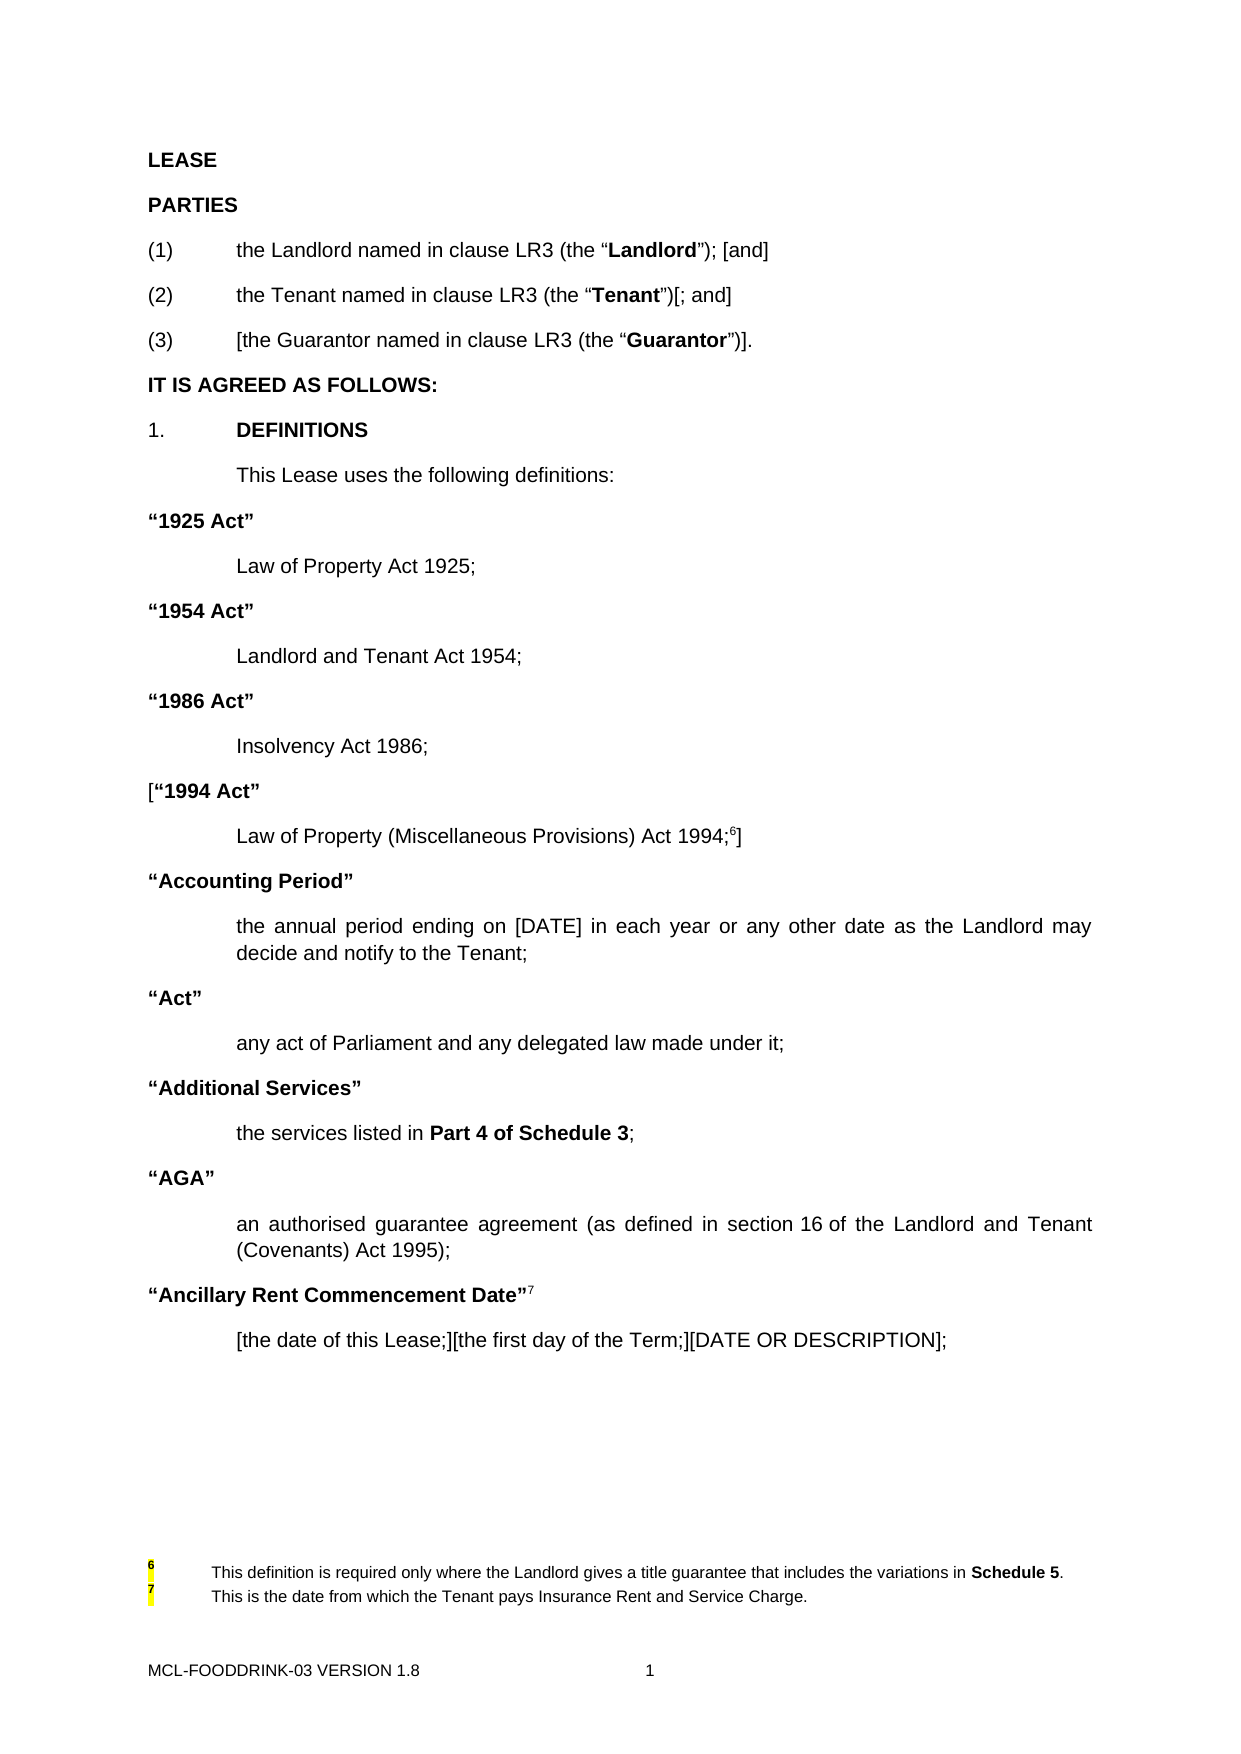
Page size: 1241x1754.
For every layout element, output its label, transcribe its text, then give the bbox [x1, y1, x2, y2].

text Law of Property (Miscellaneous Provisions) Act 1994;] [236, 824, 1093, 848]
text an authorised guarantee agreement (as defined in section 16 of the Landlord and Tenant (Covenants) Act 1995); [236, 1211, 1093, 1262]
subtitle DEFINITIONS [148, 418, 1093, 442]
text (1) the Landlord named in clause LR3 (the “Landlord”); [and] [148, 238, 1093, 262]
text (2) the Tenant named in clause LR3 (the “Tenant”)[; and] [148, 283, 1093, 307]
text [“1994 Act” [148, 779, 1093, 803]
text This Lease uses the following definitions: [236, 463, 1093, 487]
text the annual period ending on [DATE] in each year or any other date as the Landlord may decide and notify to the Tenant; [236, 914, 1093, 965]
text Insolvency Act 1986; [236, 734, 1093, 758]
text Law of Property Act 1925; [236, 553, 1093, 577]
text “Additional Services” [148, 1076, 1093, 1100]
text “Ancillary Rent Commencement Date” [148, 1283, 1093, 1307]
text IT IS AGREED AS FOLLOWS: [148, 373, 1093, 397]
text “Accounting Period” [148, 869, 1093, 893]
text Landlord and Tenant Act 1954; [236, 644, 1093, 668]
text (3) [the Guarantor named in clause LR3 (the “Guarantor”)]. [148, 328, 1093, 352]
text “AGA” [148, 1166, 1093, 1190]
text any act of Parliament and any delegated law made under it; [236, 1031, 1093, 1055]
text “1986 Act” [148, 689, 1093, 713]
text the services listed in Part 4 of Schedule 3; [236, 1121, 1093, 1145]
text PARTIES [148, 193, 1093, 217]
text [the date of this Lease;][the first day of the Term;][DATE OR DESCRIPTION]; [236, 1328, 1093, 1352]
text “1954 Act” [148, 599, 1093, 623]
text LEASE [148, 148, 1093, 172]
text “1925 Act” [148, 508, 1093, 532]
text “Act” [148, 986, 1093, 1010]
